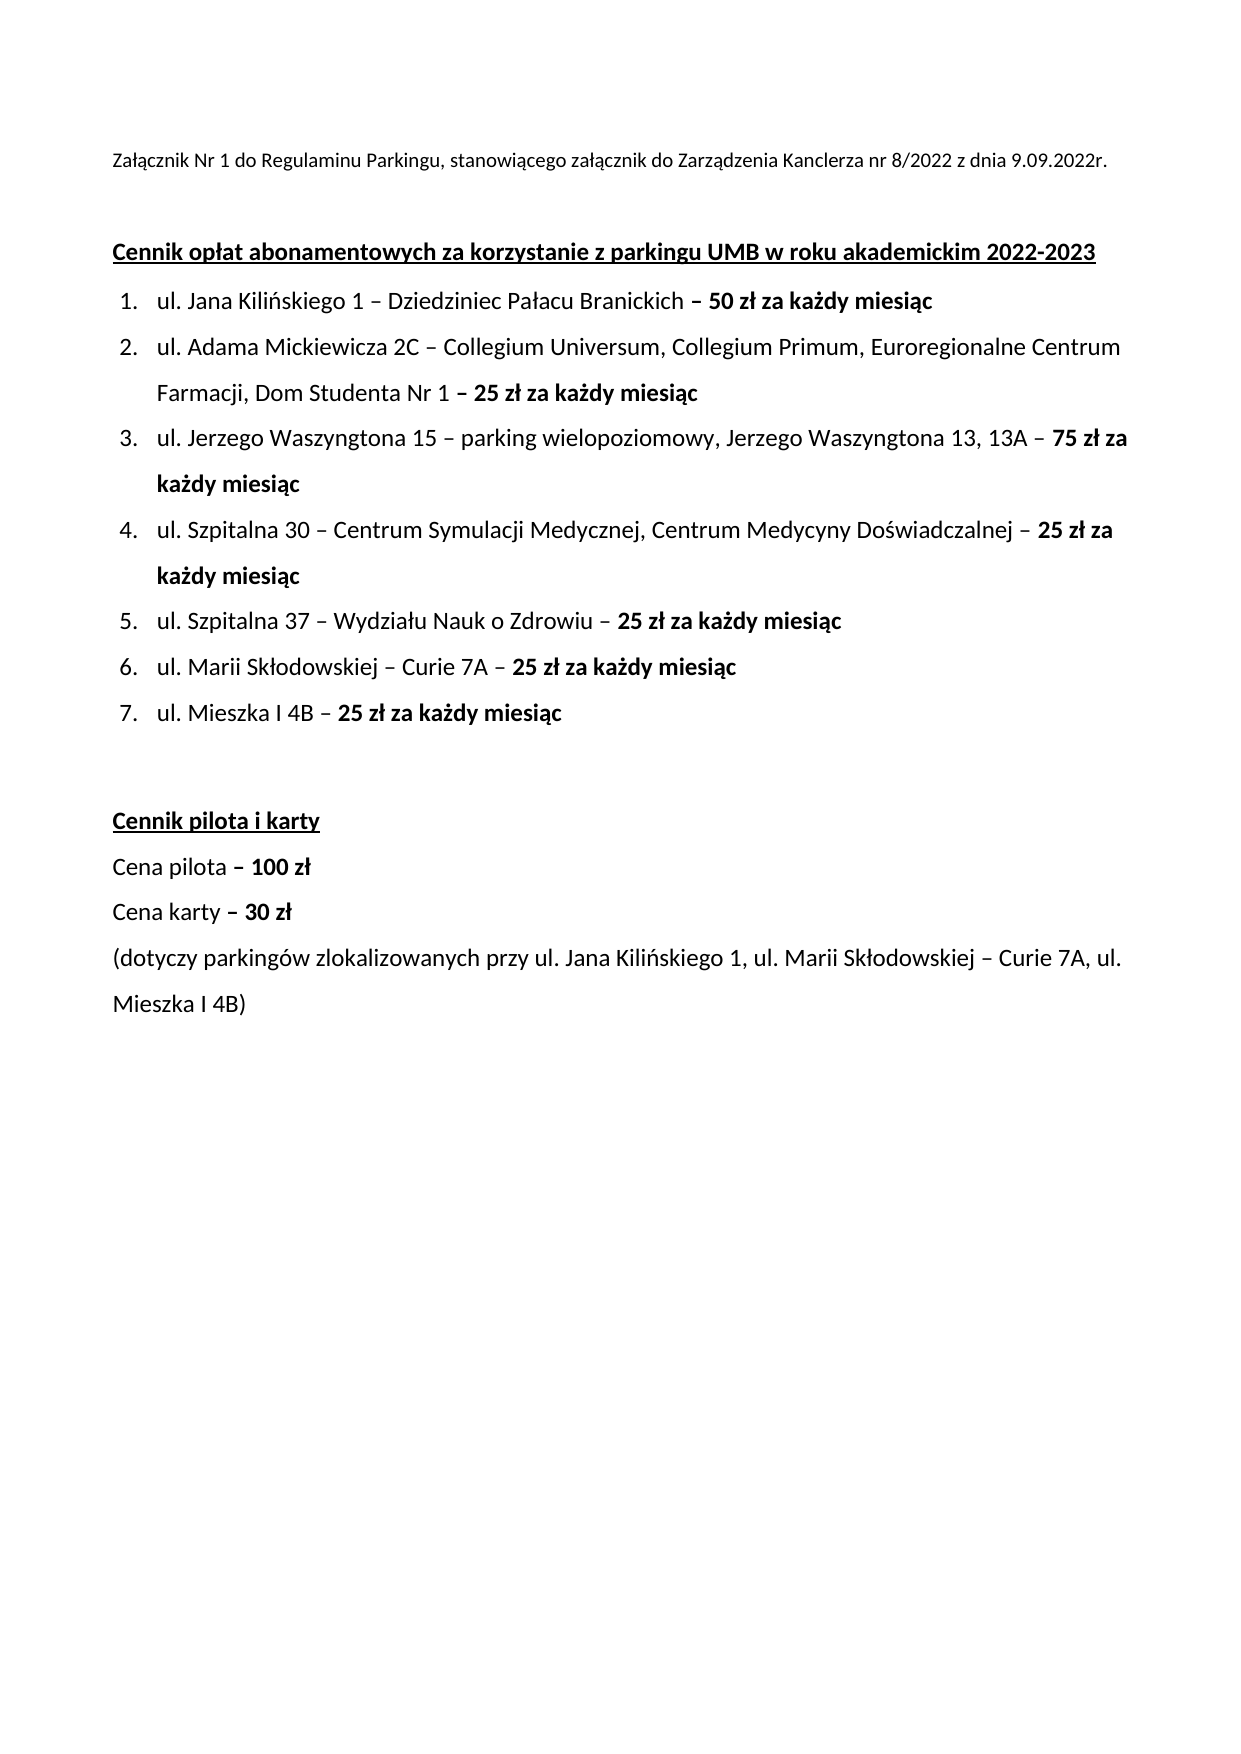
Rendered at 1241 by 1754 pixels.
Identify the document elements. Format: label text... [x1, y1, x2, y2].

list ul. Mieszka I 4B – 25 zł za każdy miesiąc [119, 697, 1152, 727]
text Załącznik Nr 1 do Regulaminu Parkingu, stanowiącego załącznik do Zarządzenia Kanclerza nr 8/2022 z dnia 9.09.2022r. [112, 148, 1152, 173]
list ul. Marii Skłodowskiej – Curie 7A – 25 zł za każdy miesiąc [119, 651, 1152, 682]
list ul. Szpitalna 37 – Wydziału Nauk o Zdrowiu – 25 zł za każdy miesiąc [119, 606, 1152, 636]
list ul. Jerzego Waszyngtona 15 – parking wielopoziomowy, Jerzego Waszyngtona 13, 13A – 75 zł za każdy miesiąc [119, 423, 1152, 499]
list ul. Jana Kilińskiego 1 – Dziedziniec Pałacu Branickich – 50 zł za każdy miesiąc [119, 285, 1152, 316]
text Cennik pilota i karty [112, 805, 1152, 836]
list Cena pilota – 100 zł [112, 851, 1152, 881]
list Cena karty – 30 zł [112, 897, 1152, 927]
list ul. Adama Mickiewicza 2C – Collegium Universum, Collegium Primum, Euroregionalne Centrum Farmacji, Dom Studenta Nr 1 – 25 zł za każdy miesiąc [119, 331, 1152, 407]
list ul. Szpitalna 30 – Centrum Symulacji Medycznej, Centrum Medycyny Doświadczalnej – 25 zł za każdy miesiąc [119, 514, 1152, 590]
list (dotyczy parkingów zlokalizowanych przy ul. Jana Kilińskiego 1, ul. Marii Skłodowskiej – Curie 7A, ul. Mieszka I 4B) [112, 942, 1152, 1018]
text Cennik opłat abonamentowych za korzystanie z parkingu UMB w roku akademickim 2022-2023 [112, 236, 1152, 266]
